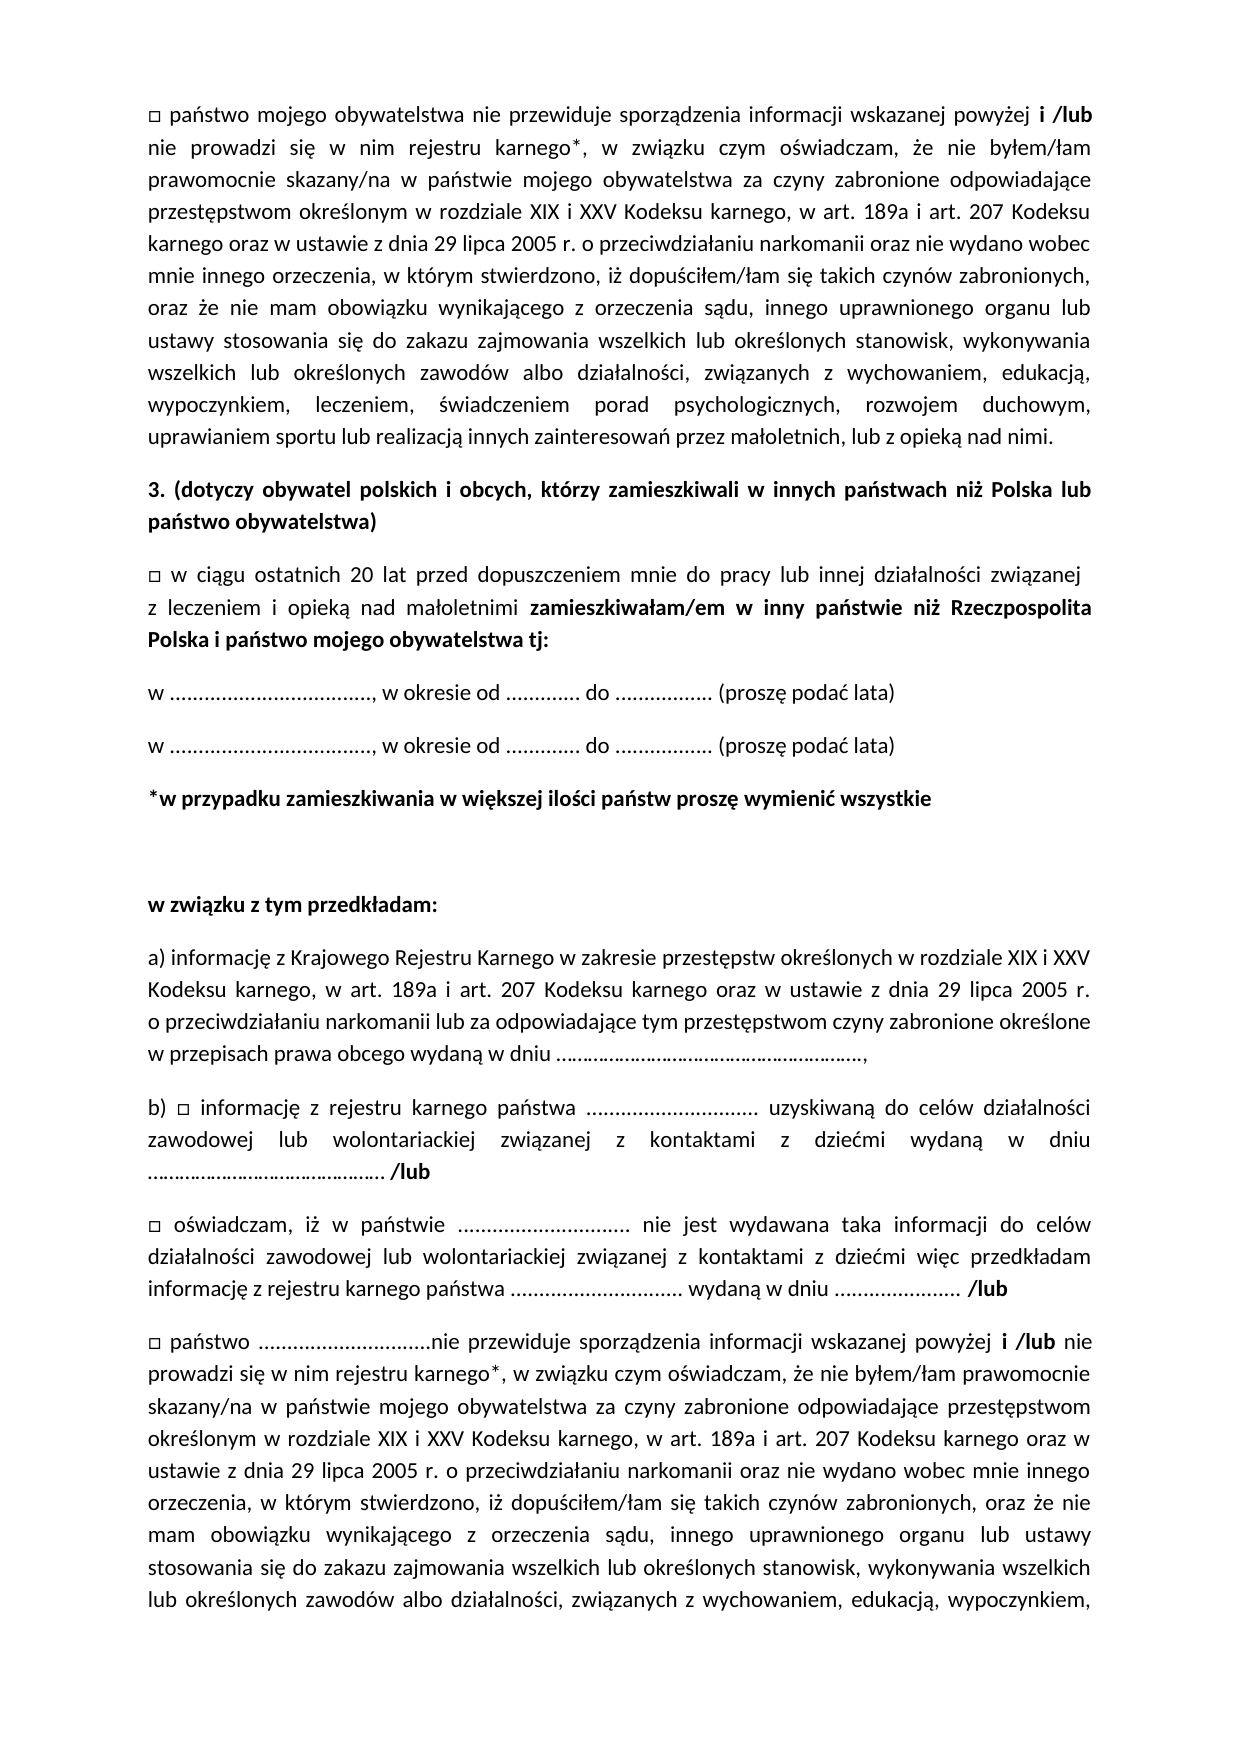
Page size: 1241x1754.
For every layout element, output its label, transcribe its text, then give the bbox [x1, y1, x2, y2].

text □ państwo mojego obywatelstwa nie przewiduje sporządzenia informacji wskazanej powyżej i /lub nie prowadzi się w nim rejestru karnego*, w związku czym oświadczam, że nie byłem/łam prawomocnie skazany/na w państwie mojego obywatelstwa za czyny zabronione odpowiadające przestępstwom określonym w rozdziale XIX i XXV Kodeksu karnego, w art. 189a i art. 207 Kodeksu karnego oraz w ustawie z dnia 29 lipca 2005 r. o przeciwdziałaniu narkomanii oraz nie wydano wobec mnie innego orzeczenia, w którym stwierdzono, iż dopuściłem/łam się takich czynów zabronionych, oraz że nie mam obowiązku wynikającego z orzeczenia sądu, innego uprawnionego organu lub ustawy stosowania się do zakazu zajmowania wszelkich lub określonych stanowisk, wykonywania wszelkich lub określonych zawodów albo działalności, związanych z wychowaniem, edukacją, wypoczynkiem, leczeniem, świadczeniem porad psychologicznych, rozwojem duchowym, uprawianiem sportu lub realizacją innych zainteresowań przez małoletnich, lub z opieką nad nimi. [148, 100, 1092, 450]
text 3. (dotyczy obywatel polskich i obcych, którzy zamieszkiwali w innych państwach niż Polska lub państwo obywatelstwa) [148, 475, 1092, 536]
text a) informację z Krajowego Rejestru Karnego w zakresie przestępstw określonych w rozdziale XIX i XXV Kodeksu karnego, w art. 189a i art. 207 Kodeksu karnego oraz w ustawie z dnia 29 lipca 2005 r. o przeciwdziałaniu narkomanii lub za odpowiadające tym przestępstwom czyny zabronione określone w przepisach prawa obcego wydaną w dniu …………………………………………………., [148, 943, 1092, 1068]
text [148, 1327, 1092, 1613]
text w ..................................., w okresie od ............. do ................. (proszę podać lata) [148, 678, 1092, 706]
text w związku z tym przedkładam: [148, 890, 1092, 918]
text *w przypadku zamieszkiwania w większej ilości państw proszę wymienić wszystkie [148, 784, 1092, 812]
text w ..................................., w okresie od ............. do ................. (proszę podać lata) [148, 731, 1092, 759]
text □ w ciągu ostatnich 20 lat przed dopuszczeniem mnie do pracy lub innej działalności związanej z leczeniem i opieką nad małoletnimi zamieszkiwałam/em w inny państwie niż Rzeczpospolita Polska i państwo mojego obywatelstwa tj: [148, 561, 1092, 653]
text b) □ informację z rejestru karnego państwa .............................. uzyskiwaną do celów działalności zawodowej lub wolontariackiej związanej z kontaktami z dziećmi wydaną w dniu ……………………………………… /lub [148, 1093, 1092, 1185]
